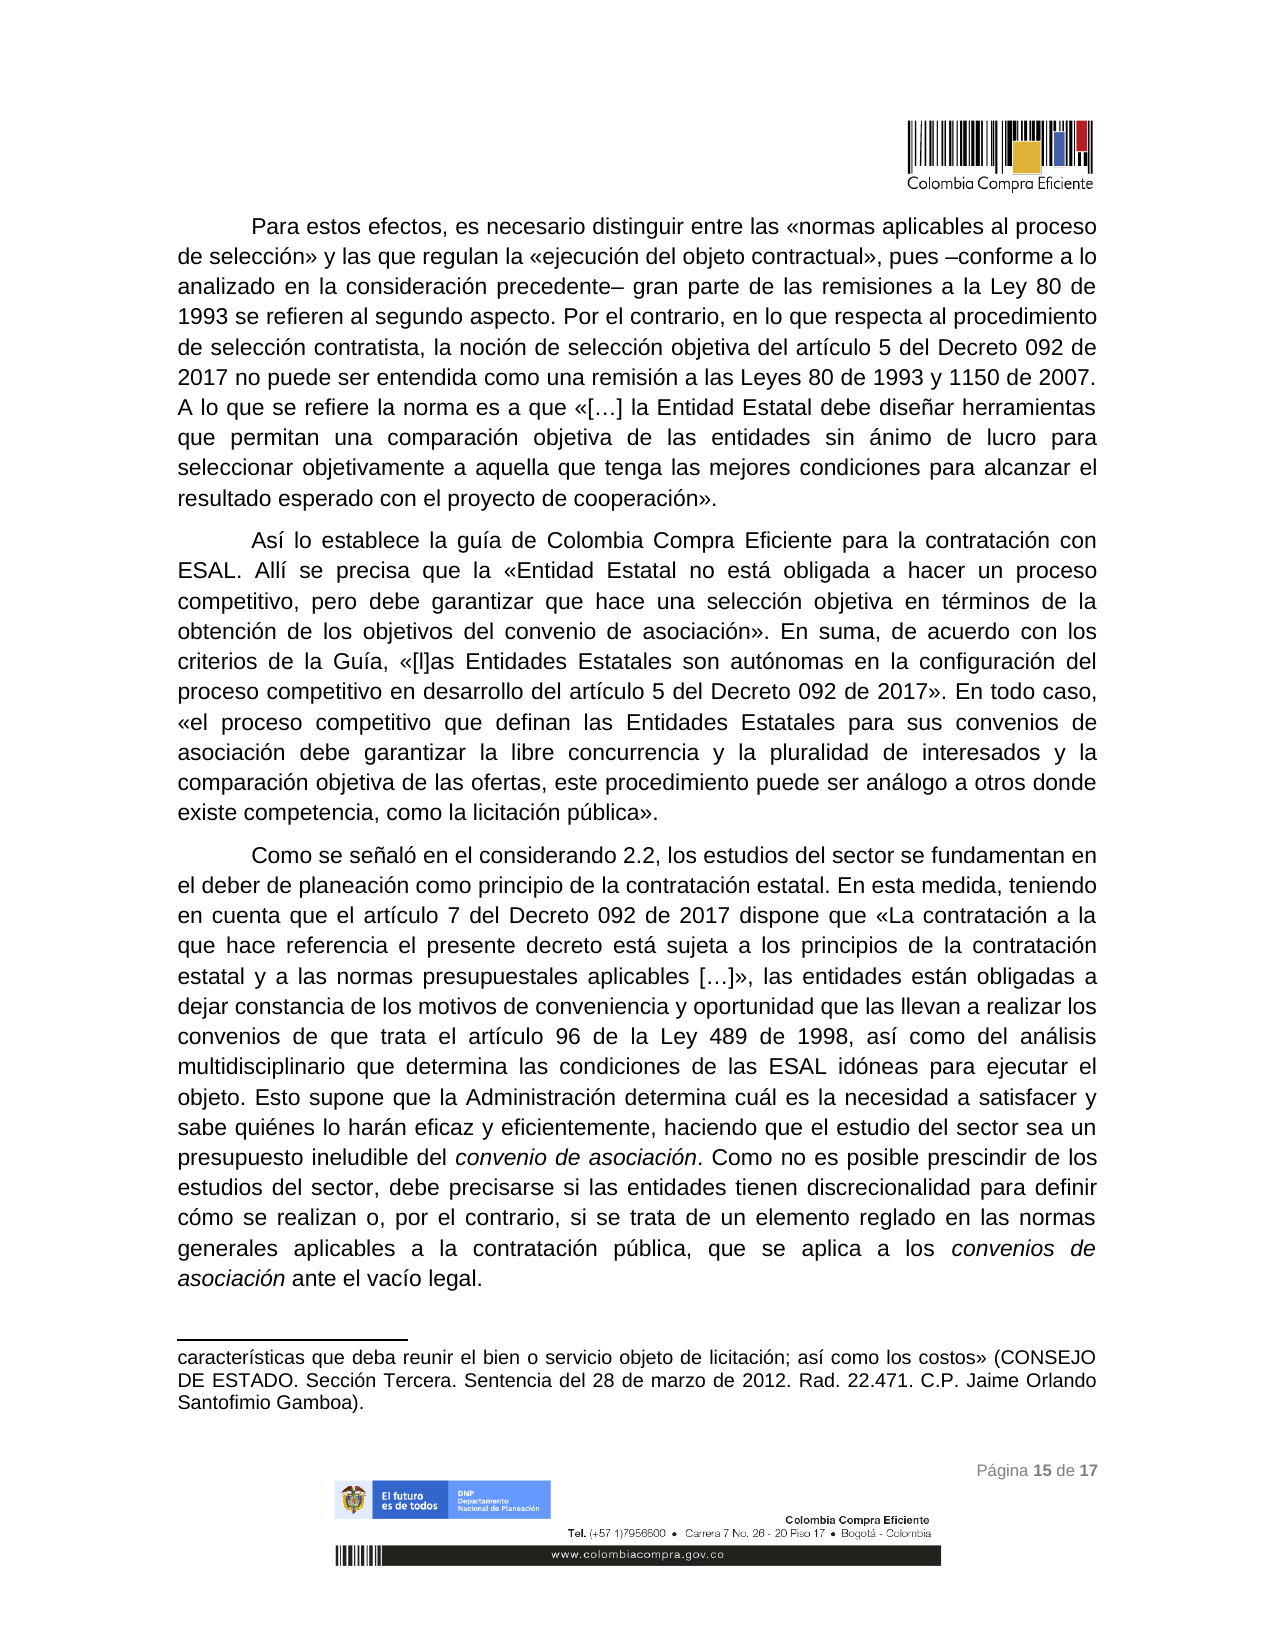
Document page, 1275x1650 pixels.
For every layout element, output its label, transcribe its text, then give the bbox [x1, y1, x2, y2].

picture [899, 114, 1099, 196]
text Como se señaló en el considerando 2.2, los estudios del sector se fundamentan en el deber de planeación como principio de la contratación estatal. En esta medida, teniendo en cuenta que el artículo 7 del Decreto 092 de 2017 dispone que «La contratación a la que hace referencia el presente decreto está sujeta a los principios de la contratación estatal y a las normas presupuestales aplicables […]», las entidades están obligadas a dejar constancia de los motivos de conveniencia y oportunidad que las llevan a realizar los convenios de que trata el artículo 96 de la Ley 489 de 1998, así como del análisis multidisciplinario que determina las condiciones de las ESAL idóneas para ejecutar el objeto. Esto supone que la Administración determina cuál es la necesidad a satisfacer y sabe quiénes lo harán eficaz y eficientemente, haciendo que el estudio del sector sea un presupuesto ineludible del convenio de asociación. Como no es posible prescindir de los estudios del sector, debe precisarse si las entidades tienen discrecionalidad para definir cómo se realizan o, por el contrario, si se trata de un elemento reglado en las normas generales aplicables a la contratación pública, que se aplica a los convenios de asociación ante el vacío legal. [177, 842, 1098, 1291]
text Así lo establece la guía de Colombia Compra Eficiente para la contratación con ESAL. Allí se precisa que la «Entidad Estatal no está obligada a hacer un proceso competitivo, pero debe garantizar que hace una selección objetiva en términos de la obtención de los objetivos del convenio de asociación». En suma, de acuerdo con los criterios de la Guía, «[l]as Entidades Estatales son autónomas en la configuración del proceso competitivo en desarrollo del artículo 5 del Decreto 092 de 2017». En todo caso, «el proceso competitivo que definan las Entidades Estatales para sus convenios de asociación debe garantizar la libre concurrencia y la pluralidad de interesados y la comparación objetiva de las ofertas, este procedimiento puede ser análogo a otros donde existe competencia, como la licitación pública». [177, 527, 1098, 825]
text Para estos efectos, es necesario distinguir entre las «normas aplicables al proceso de selección» y las que regulan la «ejecución del objeto contractual», pues –conforme a lo analizado en la consideración precedente– gran parte de las remisiones a la Ley 80 de 1993 se refieren al segundo aspecto. Por el contrario, en lo que respecta al procedimiento de selección contratista, la noción de selección objetiva del artículo 5 del Decreto 092 de 2017 no puede ser entendida como una remisión a las Leyes 80 de 1993 y 1150 de 2007. A lo que se refiere la norma es a que «[…] la Entidad Estatal debe diseñar herramientas que permitan una comparación objetiva de las entidades sin ánimo de lucro para seleccionar objetivamente a aquella que tenga las mejores condiciones para alcanzar el resultado esperado con el proyecto de cooperación». [177, 213, 1098, 511]
picture [334, 1480, 942, 1566]
